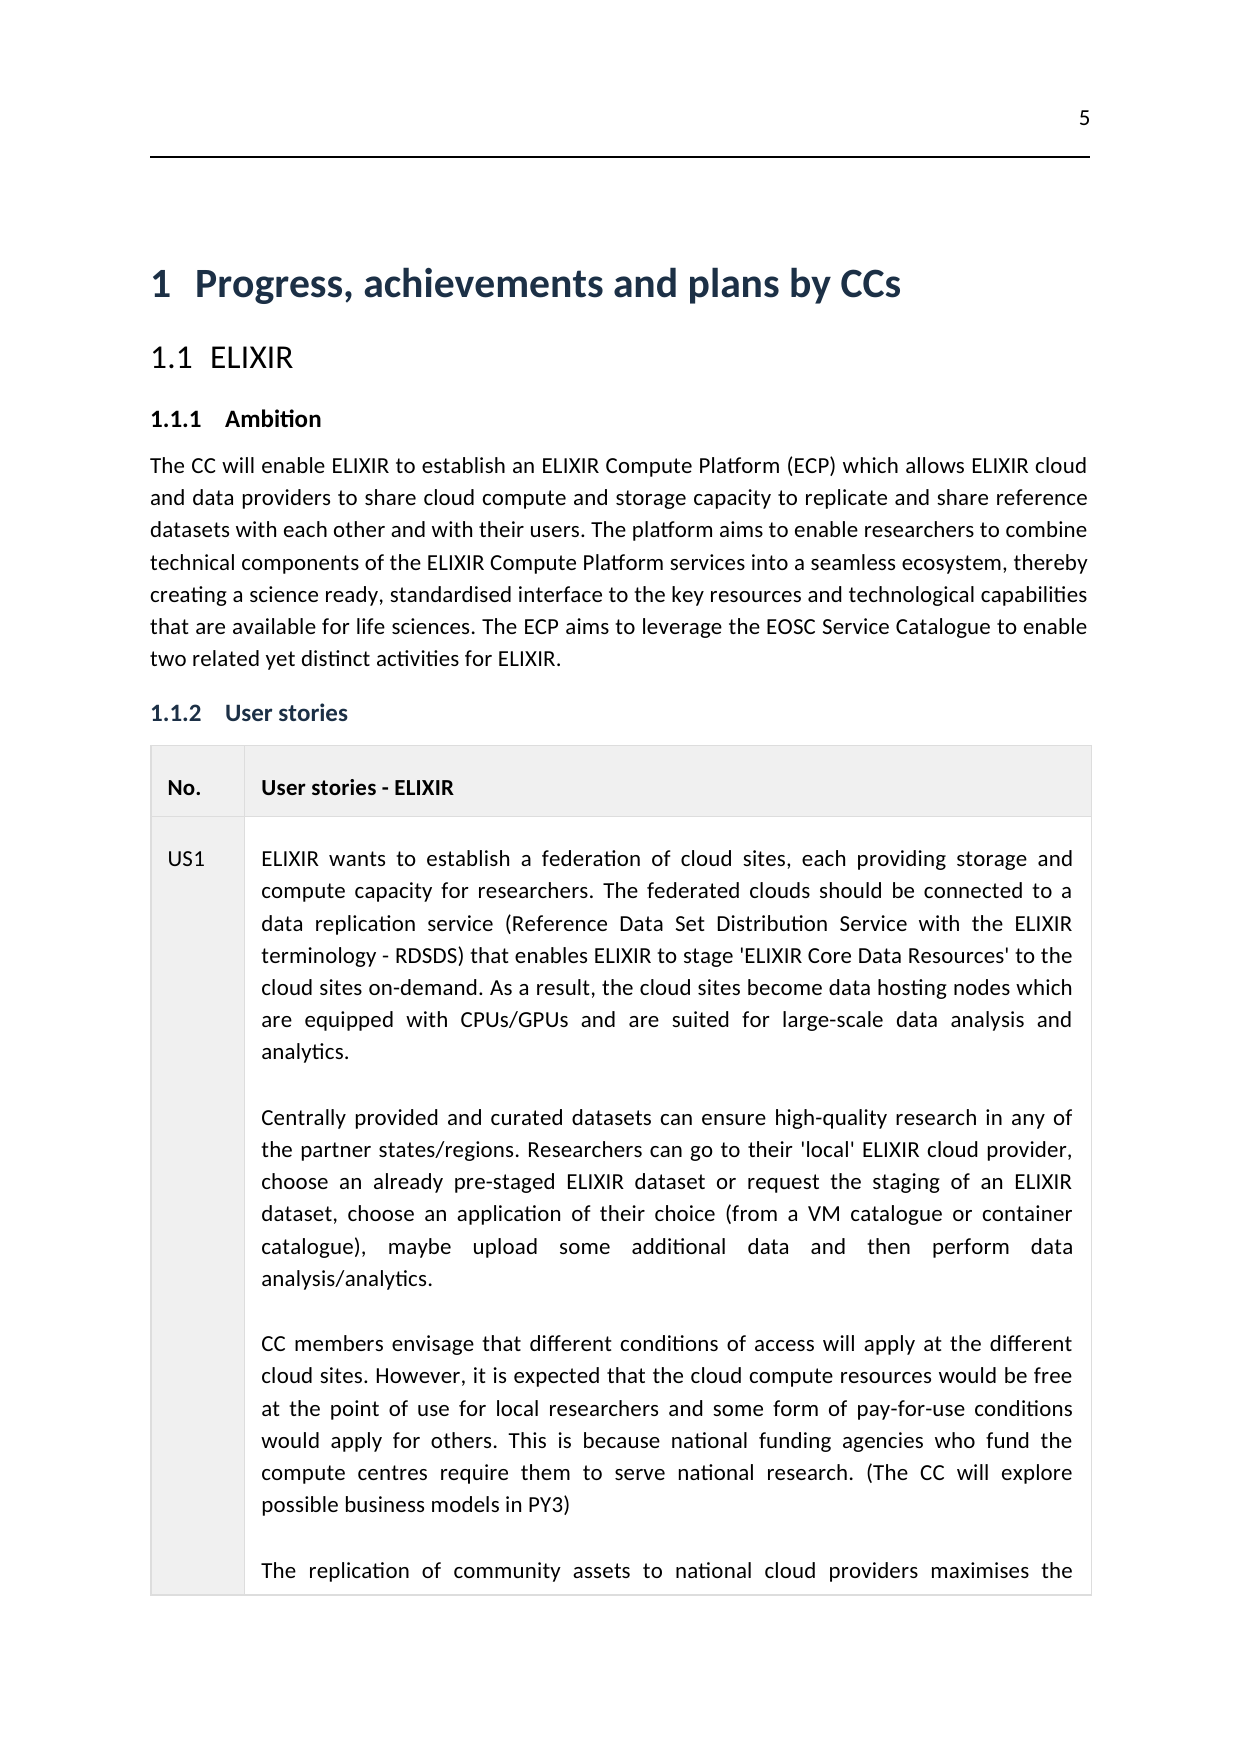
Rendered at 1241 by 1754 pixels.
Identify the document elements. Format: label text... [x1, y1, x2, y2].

table_cell US1 [152, 817, 244, 1594]
subtitle Ambition [150, 404, 1090, 434]
subtitle ELIXIR [150, 336, 1090, 377]
subtitle User stories [150, 697, 1090, 728]
table_header No. [152, 746, 244, 816]
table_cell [245, 817, 1091, 1594]
subtitle Progress, achievements and plans by CCs [150, 257, 1090, 308]
text The CC will enable ELIXIR to establish an ELIXIR Compute Platform (ECP) which allows ELIXIR cloud and data providers to share cloud compute and storage capacity to replicate and share reference datasets with each other and with their users. The platform aims to enable researchers to combine technical components of the ELIXIR Compute Platform services into a seamless ecosystem, thereby creating a science ready, standardised interface to the key resources and technological capabilities that are available for life sciences. The ECP aims to leverage the EOSC Service Catalogue to enable two related yet distinct activities for ELIXIR. [150, 451, 1090, 672]
table_header User stories - ELIXIR [245, 746, 1091, 816]
